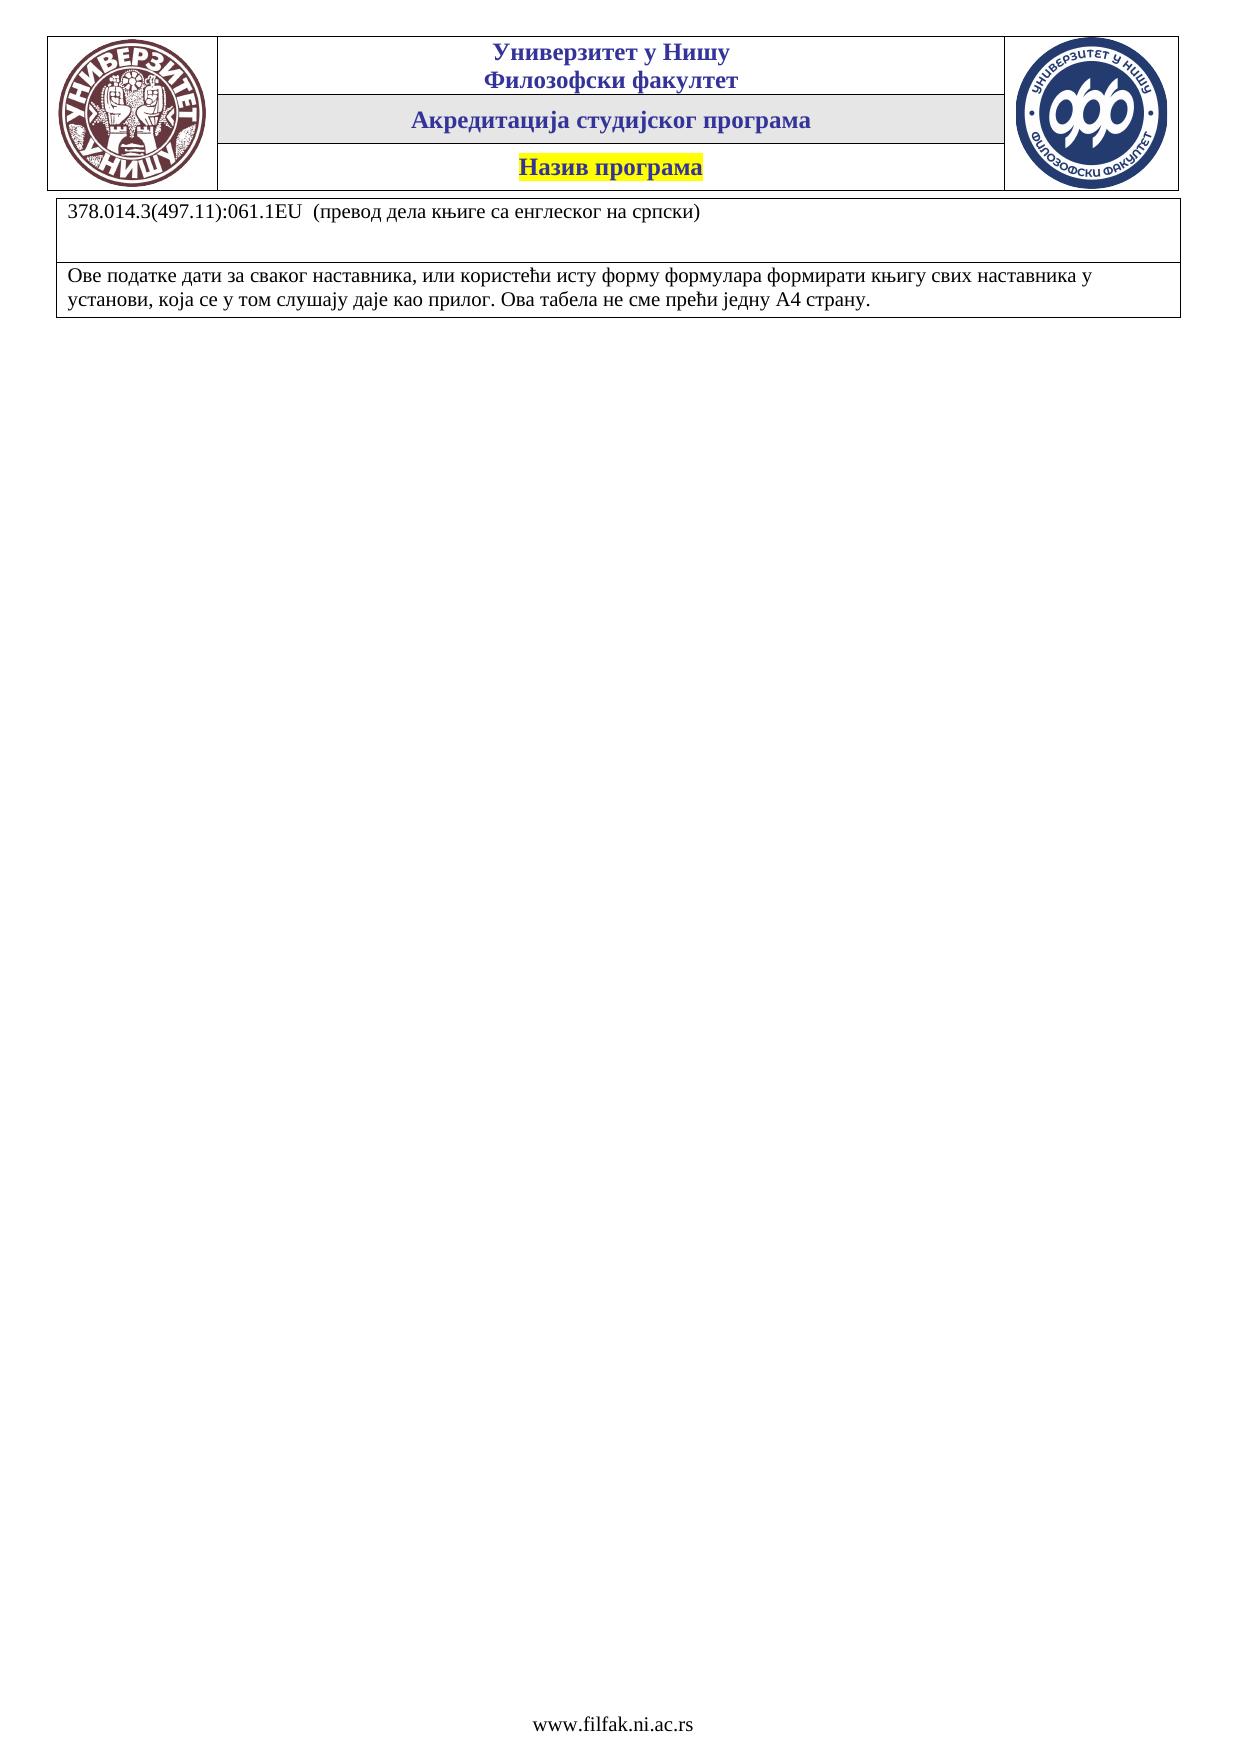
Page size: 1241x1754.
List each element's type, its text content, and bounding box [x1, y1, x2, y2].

picture [1016, 37, 1168, 189]
table_cell Ове податке дати за сваког наставника, или користећи исту форму формулара формирати књигу свих наставника у установи, која се у том слушају даје као прилог. Ова табела не сме прећи једну А4 страну. [57, 263, 1180, 317]
picture [58, 39, 206, 187]
